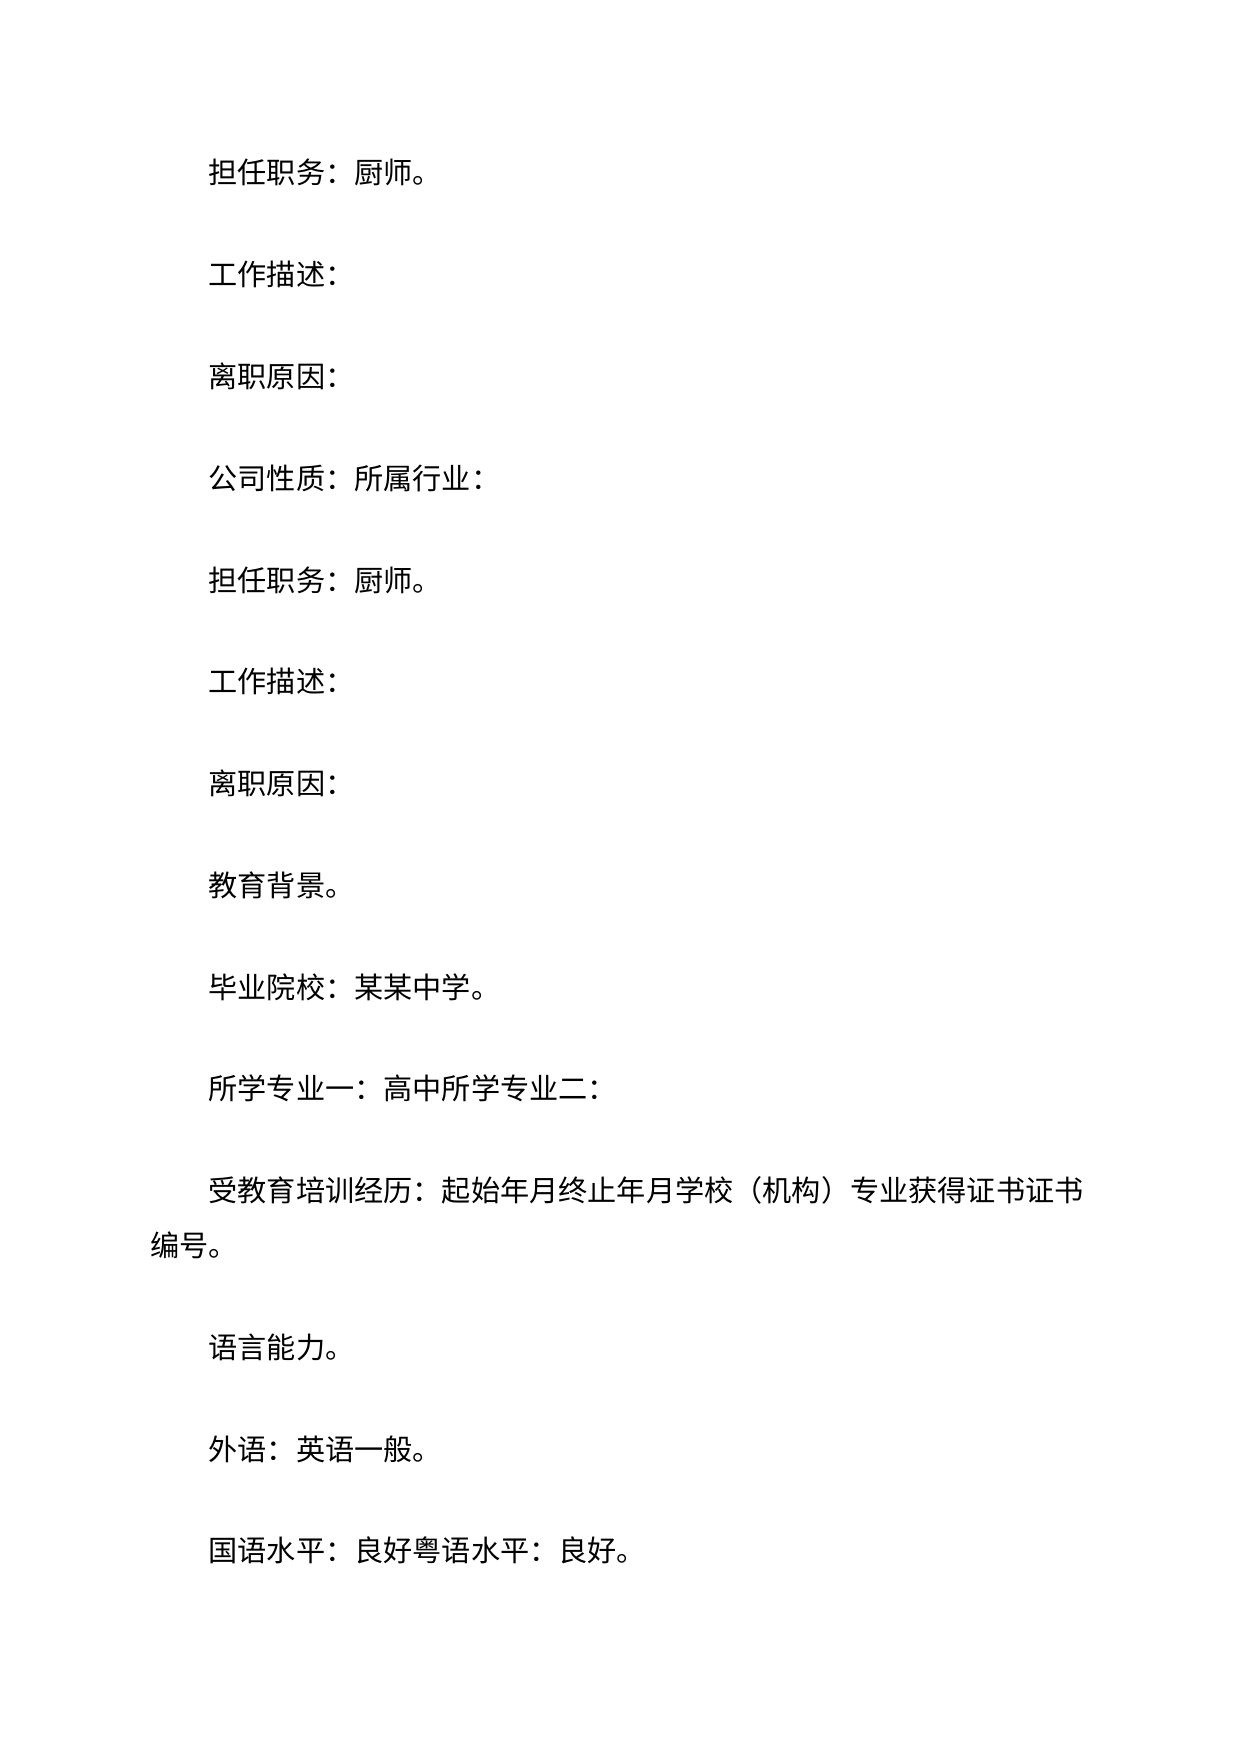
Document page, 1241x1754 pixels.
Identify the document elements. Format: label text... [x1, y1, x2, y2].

text 国语水平：良好粤语水平：良好。 [150, 1528, 1090, 1570]
text 工作描述： [150, 252, 1090, 294]
text 毕业院校：某某中学。 [150, 964, 1090, 1006]
text 所学专业一：高中所学专业二： [150, 1066, 1090, 1108]
text 受教育培训经历：起始年月终止年月学校（机构）专业获得证书证书编号。 [150, 1168, 1090, 1265]
text 公司性质：所属行业： [150, 455, 1090, 498]
text 语言能力。 [150, 1324, 1090, 1367]
text 教育背景。 [150, 862, 1090, 905]
text 工作描述： [150, 659, 1090, 701]
text 外语：英语一般。 [150, 1426, 1090, 1468]
text 离职原因： [150, 353, 1090, 396]
text 担任职务：厨师。 [150, 150, 1090, 192]
text 离职原因： [150, 761, 1090, 803]
text 担任职务：厨师。 [150, 557, 1090, 599]
